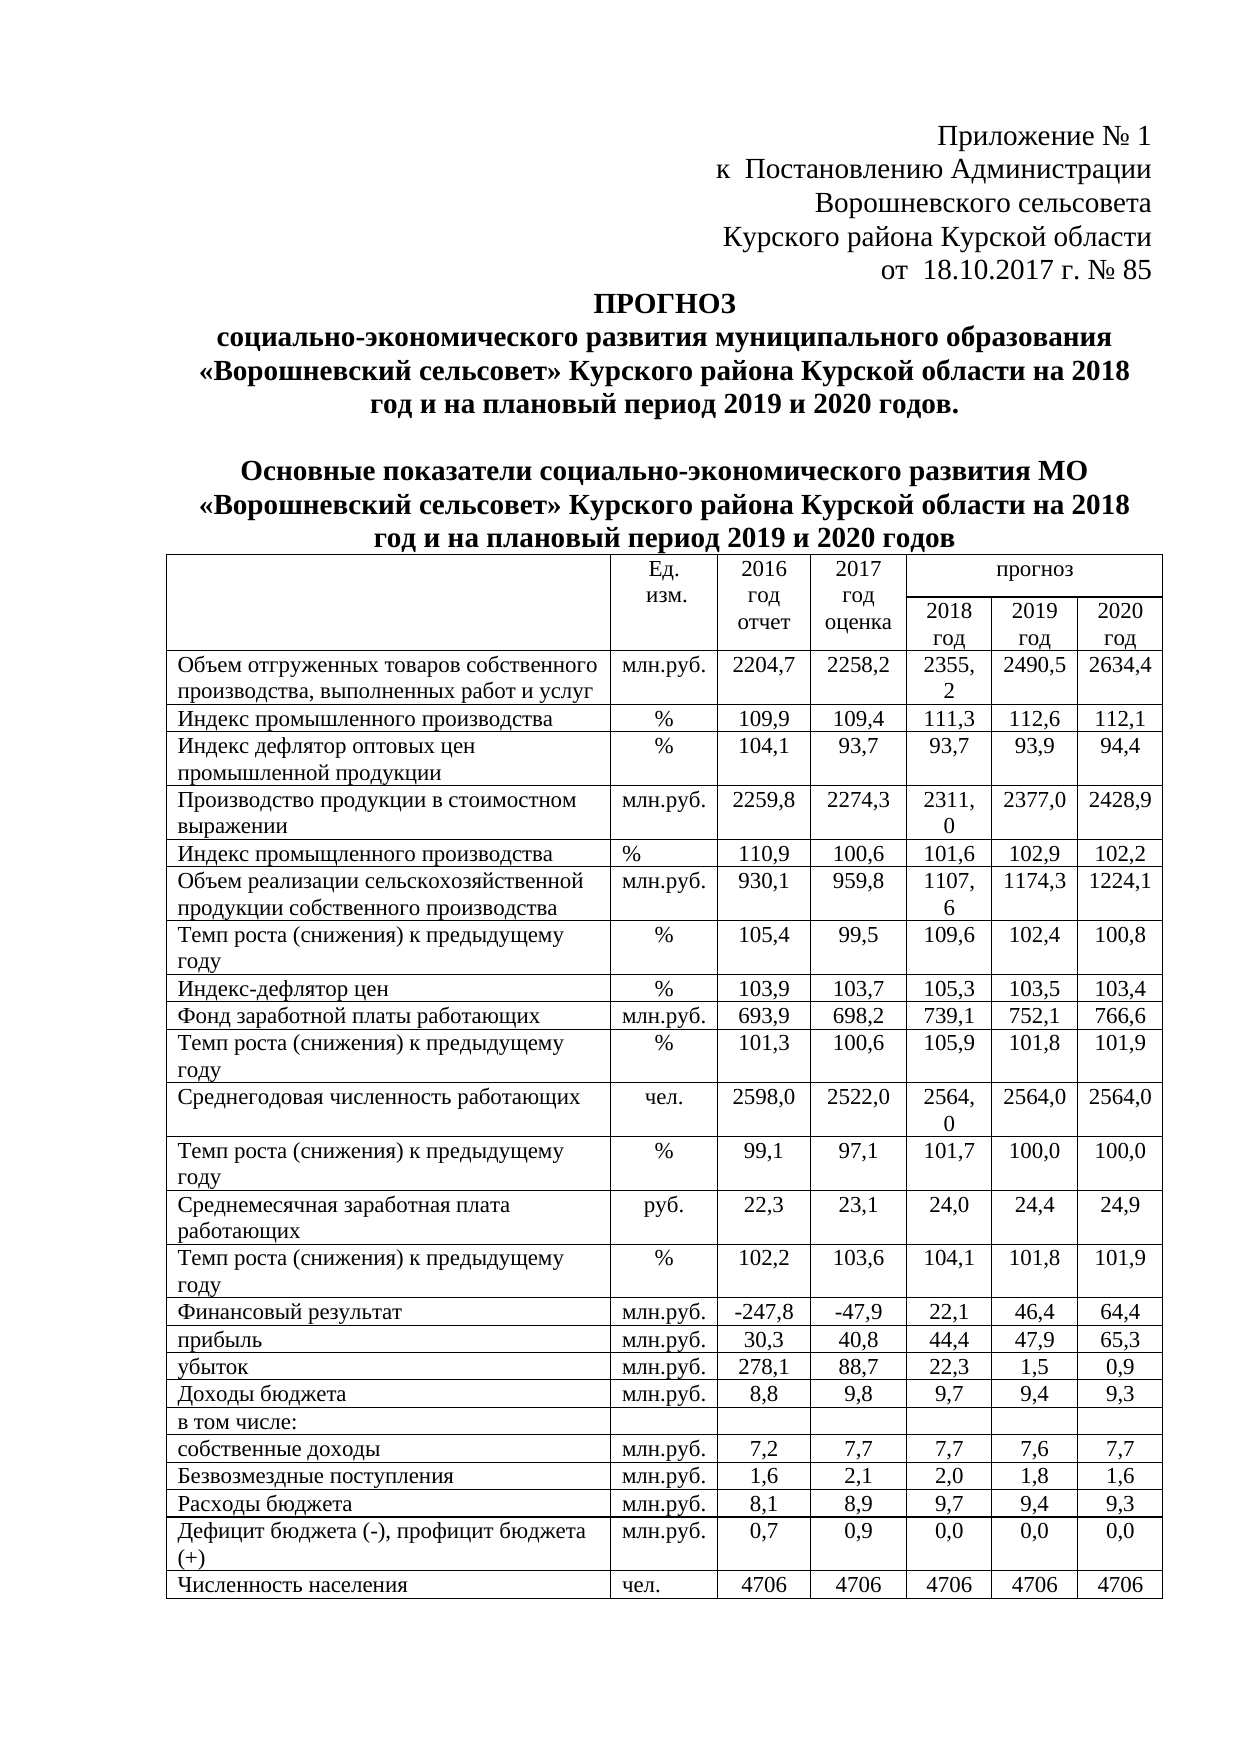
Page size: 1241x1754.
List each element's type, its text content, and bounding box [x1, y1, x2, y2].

table_cell 1224,1 [1078, 867, 1162, 920]
table_cell 2258,2 [811, 651, 906, 704]
table_cell 100,0 [992, 1137, 1077, 1190]
table_cell 2020 год [1078, 598, 1162, 650]
table_cell Темп роста (снижения) к предыдущему году [167, 1137, 610, 1190]
table_cell -47,9 [811, 1298, 906, 1324]
table_cell [907, 1408, 991, 1434]
table_cell 93,7 [811, 732, 906, 785]
table_cell Фонд заработной платы работающих [167, 1002, 610, 1028]
text Приложение № 1 [177, 118, 1152, 152]
text Курского района Курской области [177, 219, 1152, 252]
table_cell 9,4 [992, 1490, 1077, 1516]
table_cell 9,7 [907, 1380, 991, 1407]
table_header 2016 год отчет [718, 555, 810, 650]
text к Постановлению Администрации [177, 152, 1152, 185]
table_cell 109,4 [811, 705, 906, 731]
table_cell % [611, 1137, 717, 1190]
table_cell 1,6 [718, 1463, 810, 1489]
table_header 2017 год оценка [811, 555, 906, 650]
table_cell 1174,3 [992, 867, 1077, 920]
table_cell Индекс промыщленного производства [167, 840, 610, 866]
table_cell 2564,0 [992, 1083, 1077, 1136]
table_cell 65,3 [1078, 1326, 1162, 1352]
table_cell 103,5 [992, 975, 1077, 1001]
table_cell 1,6 [1078, 1463, 1162, 1489]
table_cell 100,8 [1078, 921, 1162, 974]
text Ворошневского сельсовета [177, 185, 1152, 219]
table_cell 103,4 [1078, 975, 1162, 1001]
table_cell 7,7 [1078, 1435, 1162, 1462]
table_cell 7,7 [907, 1435, 991, 1462]
table_cell 8,8 [718, 1380, 810, 1407]
text от 18.10.2017 г. № 85 [177, 252, 1152, 286]
table_cell млн.руб. [611, 867, 717, 920]
table_cell 2,1 [811, 1463, 906, 1489]
table_cell 9,4 [992, 1380, 1077, 1407]
table_cell 2204,7 [718, 651, 810, 704]
table_cell 46,4 [992, 1298, 1077, 1324]
table_cell Безвозмездные поступления [167, 1463, 610, 1489]
table_cell 4706 [811, 1571, 906, 1597]
table_cell [811, 1408, 906, 1434]
table_cell 0,0 [1078, 1518, 1162, 1570]
table_cell 109,6 [907, 921, 991, 974]
table_cell 2355,2 [907, 651, 991, 704]
table_cell 7,2 [718, 1435, 810, 1462]
table_cell 30,3 [718, 1326, 810, 1352]
table_cell 110,9 [718, 840, 810, 866]
table_cell млн.руб. [611, 786, 717, 839]
table_cell 101,9 [1078, 1245, 1162, 1297]
table_header [167, 555, 610, 650]
table_cell 752,1 [992, 1002, 1077, 1028]
table_cell % [611, 1245, 717, 1297]
table_cell руб. [611, 1191, 717, 1243]
table_cell 1107,6 [907, 867, 991, 920]
table_cell 1,5 [992, 1353, 1077, 1379]
table_cell убыток [167, 1353, 610, 1379]
table_cell Среднемесячная заработная плата работающих [167, 1191, 610, 1243]
table_cell 103,9 [718, 975, 810, 1001]
table_cell Среднегодовая численность работающих [167, 1083, 610, 1136]
table_cell 4706 [718, 1571, 810, 1597]
table_cell 112,6 [992, 705, 1077, 731]
table_cell 101,8 [992, 1030, 1077, 1082]
table_cell Производство продукции в стоимостном выражении [167, 786, 610, 839]
table_cell 8,1 [718, 1490, 810, 1516]
table_cell 2598,0 [718, 1083, 810, 1136]
table_cell 9,3 [1078, 1490, 1162, 1516]
table_cell 7,6 [992, 1435, 1077, 1462]
table_cell 101,8 [992, 1245, 1077, 1297]
table_cell Финансовый результат [167, 1298, 610, 1324]
table_cell 2428,9 [1078, 786, 1162, 839]
table_cell Темп роста (снижения) к предыдущему году [167, 1030, 610, 1082]
table_cell 22,3 [907, 1353, 991, 1379]
table_cell 4706 [1078, 1571, 1162, 1597]
table_cell млн.руб. [611, 1490, 717, 1516]
table_cell 93,7 [907, 732, 991, 785]
table_cell [611, 1408, 717, 1434]
table_cell млн.руб. [611, 1353, 717, 1379]
table_cell 9,7 [907, 1490, 991, 1516]
table_cell 101,3 [718, 1030, 810, 1082]
table_cell 2019 год [992, 598, 1077, 650]
table_cell 1,8 [992, 1463, 1077, 1489]
table_cell 2634,4 [1078, 651, 1162, 704]
table_cell прибыль [167, 1326, 610, 1352]
table_cell 7,7 [811, 1435, 906, 1462]
table_cell 102,2 [718, 1245, 810, 1297]
table_cell 100,6 [811, 1030, 906, 1082]
table_cell 105,4 [718, 921, 810, 974]
table_cell 0,0 [992, 1518, 1077, 1570]
table_cell 47,9 [992, 1326, 1077, 1352]
table_cell 102,2 [1078, 840, 1162, 866]
table_cell [992, 1408, 1077, 1434]
table_header Ед. изм. [611, 555, 717, 650]
table_cell 22,3 [718, 1191, 810, 1243]
text социально-экономического развития муниципального образования «Ворошневский сельсовет» Курского района Курской области на 2018 год и на плановый период 2019 и 2020 годов. [177, 319, 1152, 420]
table_cell 104,1 [718, 732, 810, 785]
table_cell 99,5 [811, 921, 906, 974]
table_cell 2564,0 [1078, 1083, 1162, 1136]
table_cell [1078, 1408, 1162, 1434]
table_cell % [611, 921, 717, 974]
table_cell 0,7 [718, 1518, 810, 1570]
table_cell 2,0 [907, 1463, 991, 1489]
table_cell 2259,8 [718, 786, 810, 839]
table_cell 101,6 [907, 840, 991, 866]
table_cell % [611, 705, 717, 731]
table_cell 8,9 [811, 1490, 906, 1516]
table_cell 698,2 [811, 1002, 906, 1028]
table_cell [718, 1408, 810, 1434]
table_cell млн.руб. [611, 1326, 717, 1352]
table_cell % [611, 840, 717, 866]
table_cell 0,9 [811, 1518, 906, 1570]
table_cell млн.руб. [611, 1518, 717, 1570]
table_cell собственные доходы [167, 1435, 610, 1462]
table_cell 101,9 [1078, 1030, 1162, 1082]
table_cell 104,1 [907, 1245, 991, 1297]
table_cell 103,7 [811, 975, 906, 1001]
table_cell 278,1 [718, 1353, 810, 1379]
table_cell 97,1 [811, 1137, 906, 1190]
table_cell 22,1 [907, 1298, 991, 1324]
table_cell 102,4 [992, 921, 1077, 974]
table_cell 23,1 [811, 1191, 906, 1243]
table_cell 739,1 [907, 1002, 991, 1028]
table_cell Индекс-дефлятор цен [167, 975, 610, 1001]
table_cell 88,7 [811, 1353, 906, 1379]
table_cell Дефицит бюджета (-), профицит бюджета (+) [167, 1518, 610, 1570]
table_cell 24,0 [907, 1191, 991, 1243]
table_cell 2564,0 [907, 1083, 991, 1136]
table_cell 40,8 [811, 1326, 906, 1352]
table_cell Индекс промышленного производства [167, 705, 610, 731]
table_cell 100,0 [1078, 1137, 1162, 1190]
table_cell 2311,0 [907, 786, 991, 839]
table_cell 101,7 [907, 1137, 991, 1190]
table_cell 93,9 [992, 732, 1077, 785]
table_header прогноз [907, 555, 1162, 596]
table_cell % [611, 975, 717, 1001]
table_cell 24,4 [992, 1191, 1077, 1243]
table_cell 105,3 [907, 975, 991, 1001]
table_cell млн.руб. [611, 1380, 717, 1407]
table_cell 2018 год [907, 598, 991, 650]
table_cell Объем отгруженных товаров собственного производства, выполненных работ и услуг [167, 651, 610, 704]
table_cell 930,1 [718, 867, 810, 920]
table_cell 2274,3 [811, 786, 906, 839]
text ПРОГНОЗ [177, 286, 1152, 319]
table_cell млн.руб. [611, 1435, 717, 1462]
table_cell 693,9 [718, 1002, 810, 1028]
table_cell 959,8 [811, 867, 906, 920]
table_cell 94,4 [1078, 732, 1162, 785]
table_cell 766,6 [1078, 1002, 1162, 1028]
table_cell 103,6 [811, 1245, 906, 1297]
table_cell Темп роста (снижения) к предыдущему году [167, 921, 610, 974]
table_cell 2522,0 [811, 1083, 906, 1136]
table_cell Индекс дефлятор оптовых цен промышленной продукции [167, 732, 610, 785]
table_cell 105,9 [907, 1030, 991, 1082]
table_cell 44,4 [907, 1326, 991, 1352]
table_cell млн.руб. [611, 1298, 717, 1324]
table_cell млн.руб. [611, 651, 717, 704]
table_cell млн.руб. [611, 1002, 717, 1028]
table_cell 112,1 [1078, 705, 1162, 731]
table_cell % [611, 1030, 717, 1082]
table_cell 2377,0 [992, 786, 1077, 839]
table_cell 102,9 [992, 840, 1077, 866]
table_cell Объем реализации сельскохозяйственной продукции собственного производства [167, 867, 610, 920]
table_cell 2490,5 [992, 651, 1077, 704]
table_cell Расходы бюджета [167, 1490, 610, 1516]
table_cell 4706 [992, 1571, 1077, 1597]
table_cell 0,0 [907, 1518, 991, 1570]
table_cell 9,3 [1078, 1380, 1162, 1407]
table_cell Темп роста (снижения) к предыдущему году [167, 1245, 610, 1297]
table_cell Численность населения [167, 1571, 610, 1597]
table_cell 111,3 [907, 705, 991, 731]
table_cell в том числе: [167, 1408, 610, 1434]
table_cell млн.руб. [611, 1463, 717, 1489]
table_cell 100,6 [811, 840, 906, 866]
table_cell -247,8 [718, 1298, 810, 1324]
table_cell 9,8 [811, 1380, 906, 1407]
table_cell 4706 [907, 1571, 991, 1597]
table_cell 64,4 [1078, 1298, 1162, 1324]
table_cell 109,9 [718, 705, 810, 731]
table_cell 0,9 [1078, 1353, 1162, 1379]
table_cell % [611, 732, 717, 785]
table_cell чел. [611, 1571, 717, 1597]
table_cell 24,9 [1078, 1191, 1162, 1243]
table_cell 99,1 [718, 1137, 810, 1190]
text Основные показатели социально-экономического развития МО «Ворошневский сельсовет» Курского района Курской области на 2018 год и на плановый период 2019 и 2020 годов [177, 453, 1152, 554]
table_cell чел. [611, 1083, 717, 1136]
table_cell Доходы бюджета [167, 1380, 610, 1407]
